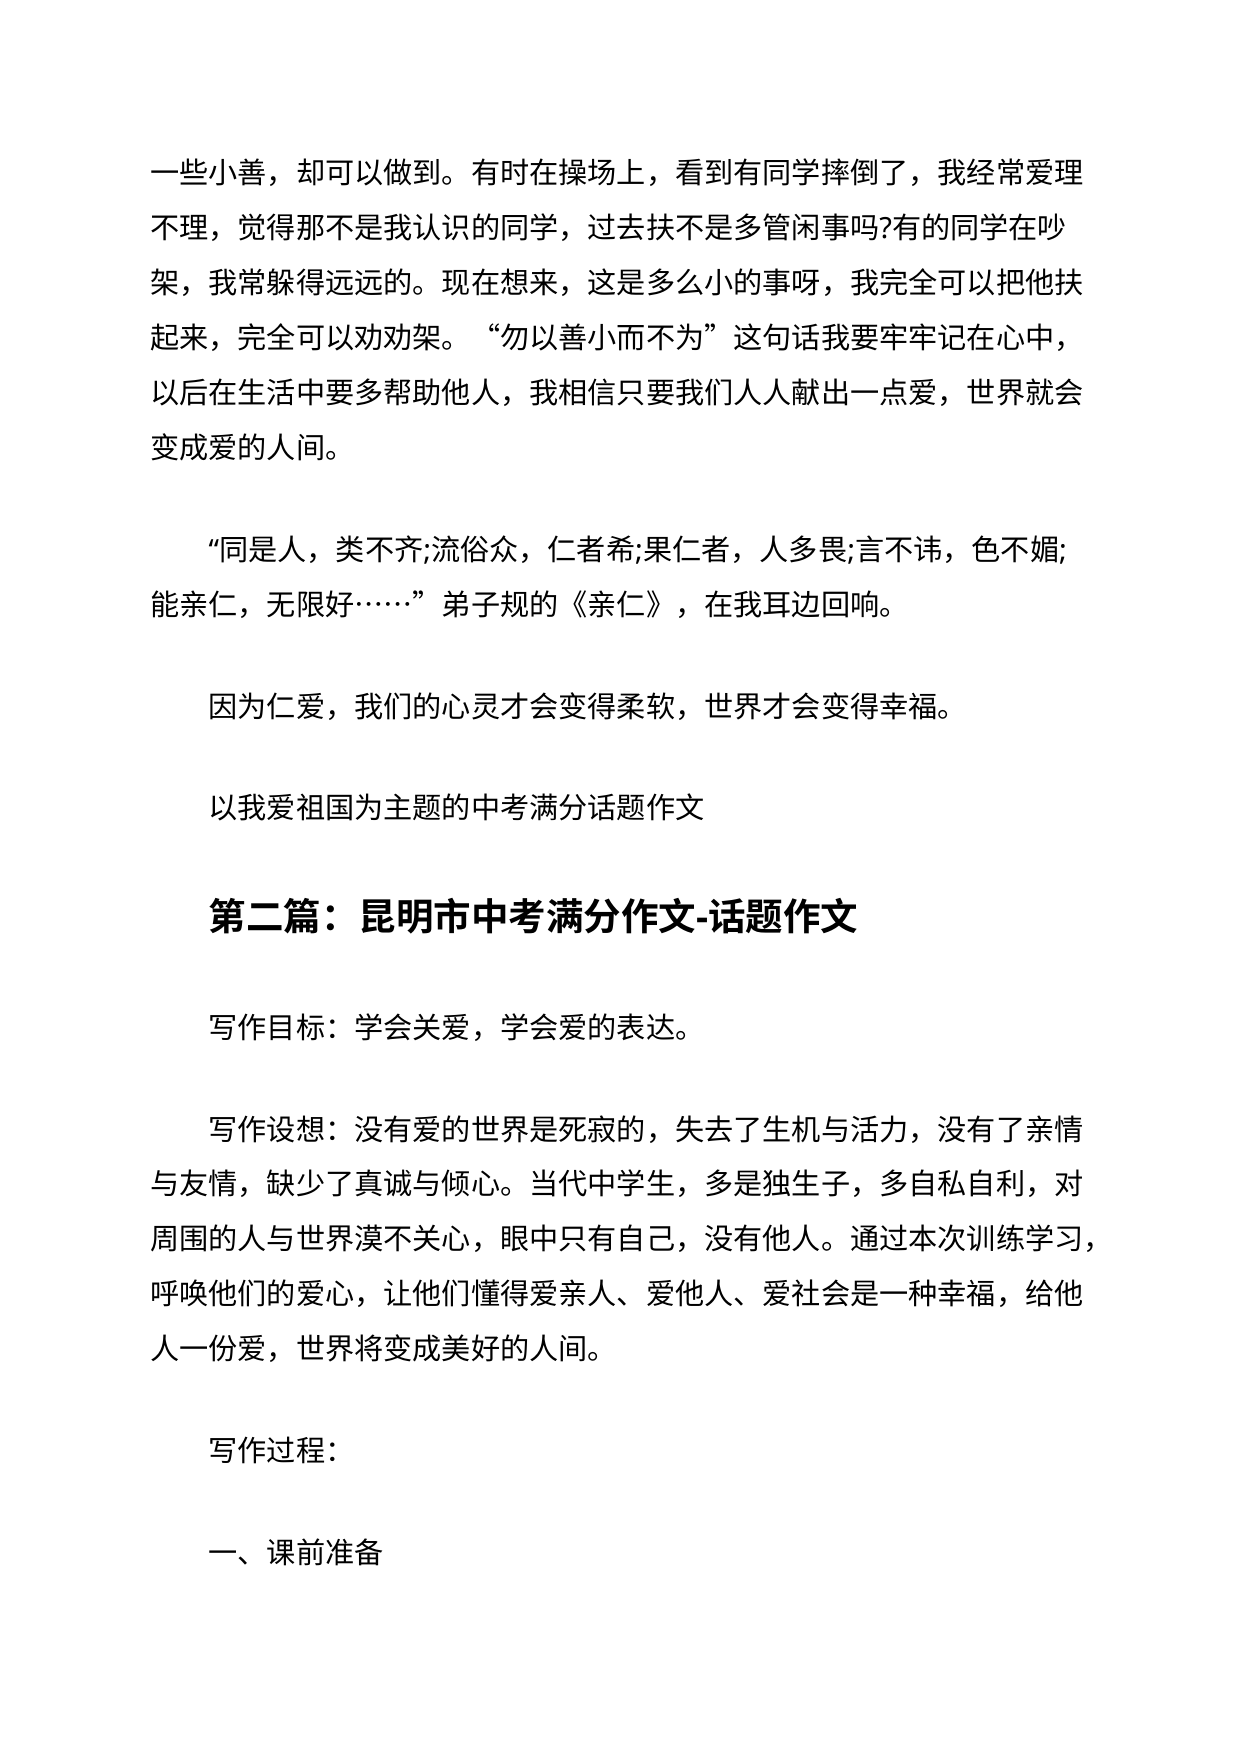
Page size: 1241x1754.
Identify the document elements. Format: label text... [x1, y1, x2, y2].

text 一、课前准备 [150, 1529, 1090, 1571]
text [150, 150, 1090, 467]
text 写作设想：没有爱的世界是死寂的，失去了生机与活力，没有了亲情与友情，缺少了真诚与倾心。当代中学生，多是独生子，多自私自利，对周围的人与世界漠不关心，眼中只有自己，没有他人。通过本次训练学习，呼唤他们的爱心，让他们懂得爱亲人、爱他人、爱社会是一种幸福，给他人一份爱，世界将变成美好的人间。 [150, 1106, 1090, 1368]
text 写作过程： [150, 1427, 1090, 1470]
text 因为仁爱，我们的心灵才会变得柔软，世界才会变得幸福。 [150, 683, 1090, 725]
text 第二篇：昆明市中考满分作文-话题作文 [150, 887, 1090, 941]
text 写作目标：学会关爱，学会爱的表达。 [150, 1004, 1090, 1047]
text “同是人，类不齐;流俗众，仁者希;果仁者，人多畏;言不讳，色不媚;能亲仁，无限好……”弟子规的《亲仁》，在我耳边回响。 [150, 526, 1090, 624]
text 以我爱祖国为主题的中考满分话题作文 [150, 785, 1090, 827]
